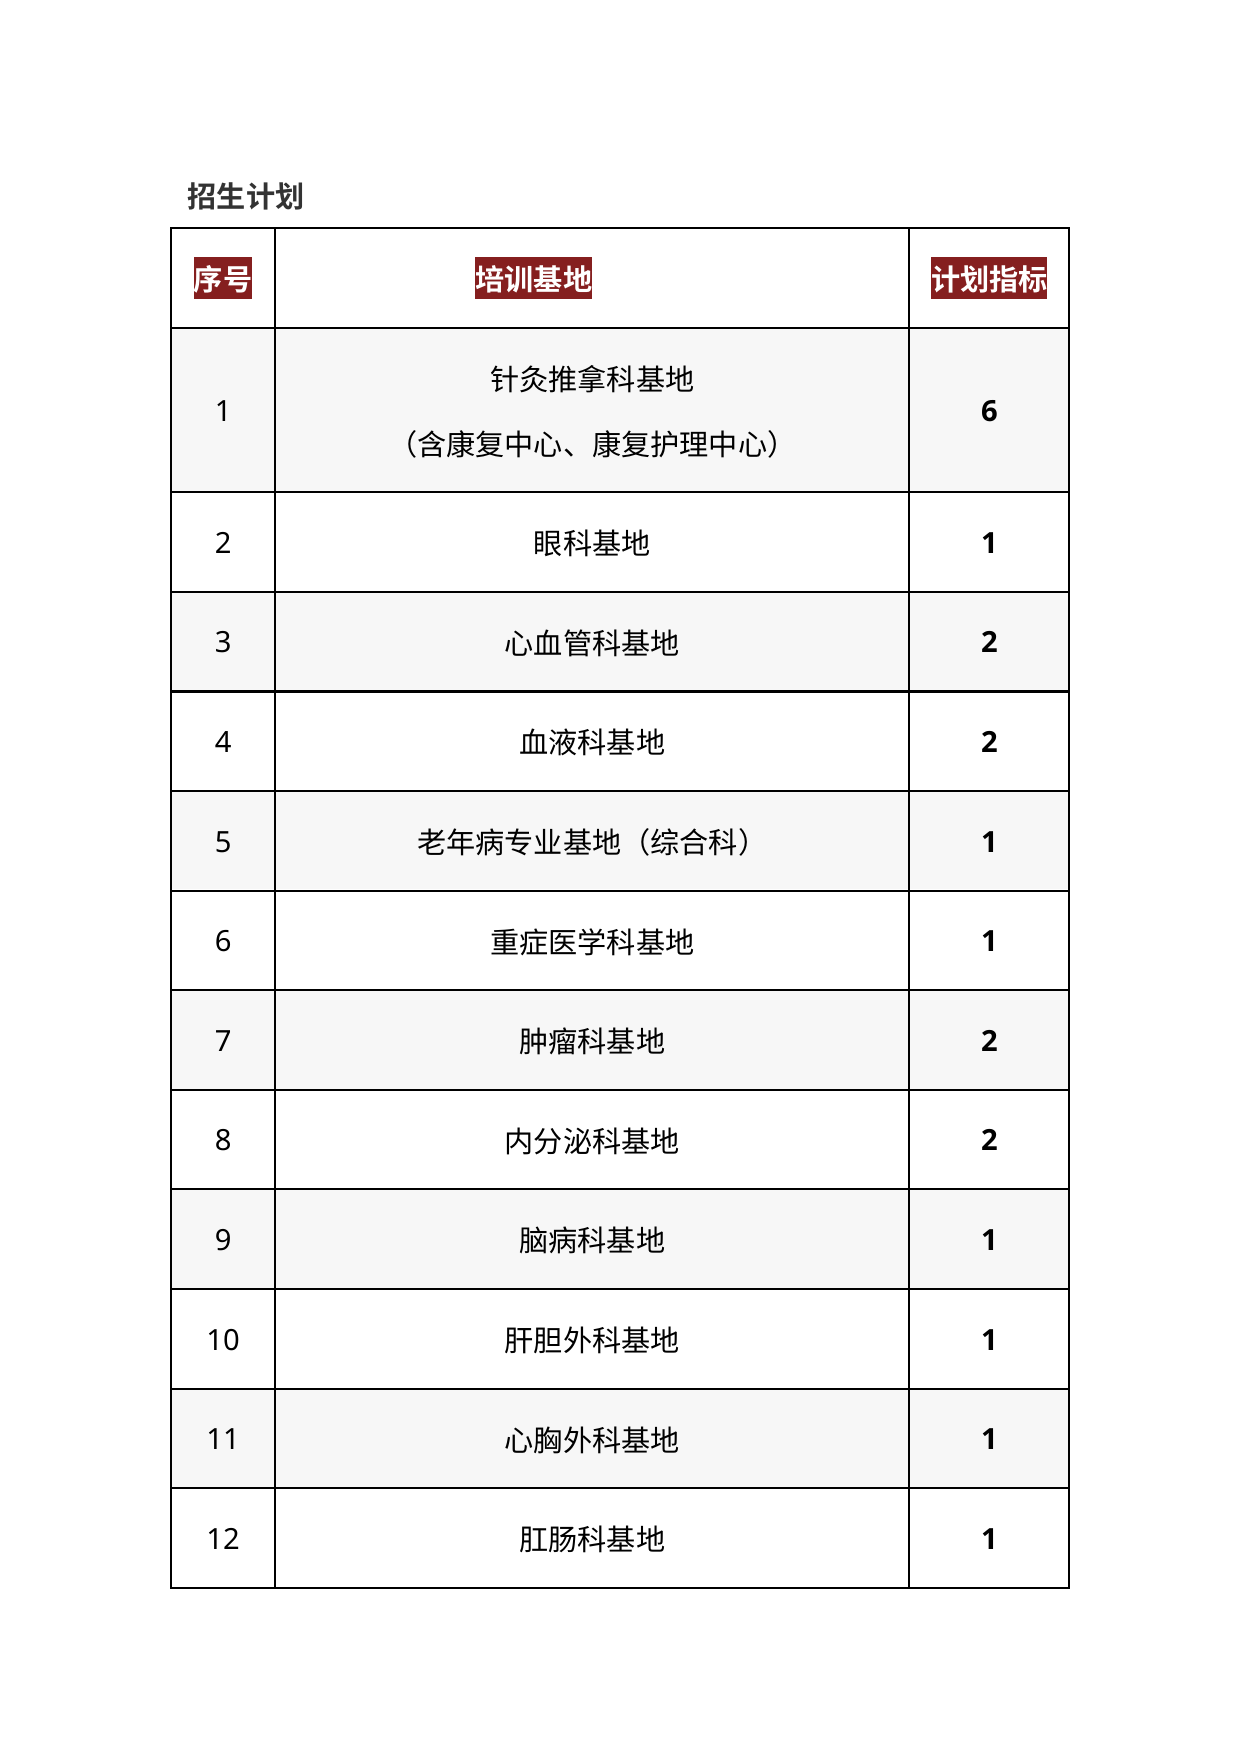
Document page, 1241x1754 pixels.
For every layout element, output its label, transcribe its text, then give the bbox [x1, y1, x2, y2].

table_cell 1 [910, 792, 1068, 889]
table_cell 9 [172, 1190, 274, 1288]
table_cell 2 [910, 991, 1068, 1089]
table_header 序号 [172, 229, 274, 327]
table_cell 2 [172, 493, 274, 591]
table_header 计划指标 [910, 229, 1068, 327]
table_cell 肛肠科基地 [276, 1489, 908, 1587]
table_cell 1 [910, 493, 1068, 591]
text 招生计划 [187, 162, 1053, 227]
table_cell 1 [910, 1190, 1068, 1288]
table_cell 老年病专业基地（综合科） [276, 792, 908, 889]
table_cell 4 [172, 693, 274, 790]
table_cell 脑病科基地 [276, 1190, 908, 1288]
table_cell 重症医学科基地 [276, 892, 908, 989]
table_cell 7 [172, 991, 274, 1089]
table_cell 8 [172, 1091, 274, 1188]
table_cell 针灸推拿科基地 （含康复中心、康复护理中心） [276, 329, 908, 491]
table_cell 6 [172, 892, 274, 989]
table_cell 6 [910, 329, 1068, 491]
table_cell 10 [172, 1290, 274, 1387]
table_cell 11 [172, 1390, 274, 1487]
table_cell 肝胆外科基地 [276, 1290, 908, 1387]
table_cell 心血管科基地 [276, 593, 908, 690]
table_cell 1 [172, 329, 274, 491]
table_header 培训基地培训基地 [276, 229, 908, 327]
table_cell 肿瘤科基地 [276, 991, 908, 1089]
table_cell 1 [910, 1290, 1068, 1387]
table_cell 2 [910, 593, 1068, 690]
table_cell 内分泌科基地 [276, 1091, 908, 1188]
table_cell 2 [910, 1091, 1068, 1188]
table_cell 血液科基地 [276, 693, 908, 790]
table_cell 1 [910, 1489, 1068, 1587]
table_cell 心胸外科基地 [276, 1390, 908, 1487]
table_cell 眼科基地 [276, 493, 908, 591]
table_cell 12 [172, 1489, 274, 1587]
table_cell 1 [910, 892, 1068, 989]
table_cell 1 [910, 1390, 1068, 1487]
table_cell 2 [910, 693, 1068, 790]
table_cell 5 [172, 792, 274, 889]
table_cell 3 [172, 593, 274, 690]
